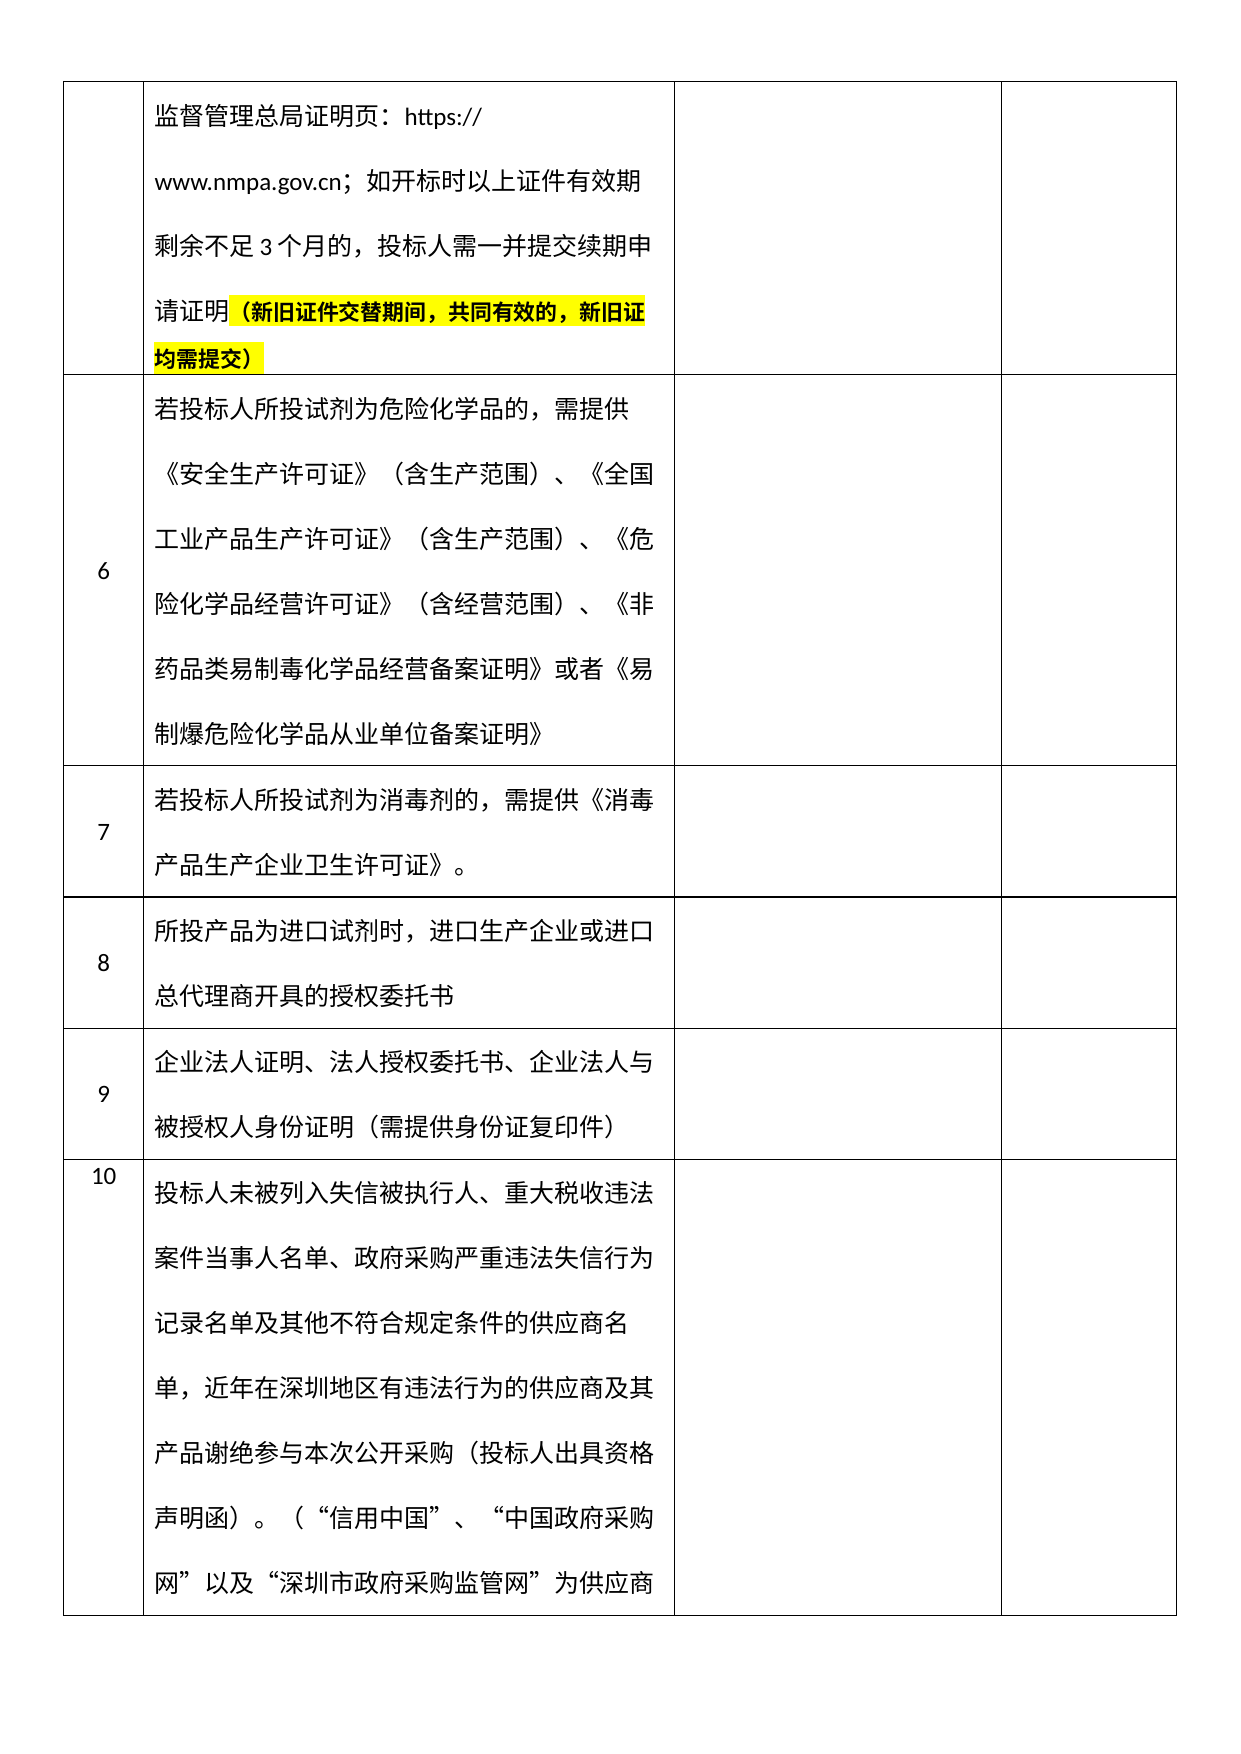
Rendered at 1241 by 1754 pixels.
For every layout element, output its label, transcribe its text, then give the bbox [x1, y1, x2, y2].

table_cell [1002, 82, 1176, 374]
table_cell 7 [64, 766, 143, 896]
table_cell 5 [64, 82, 143, 374]
table_cell [675, 82, 1001, 374]
table_cell [1002, 1029, 1176, 1158]
table_cell [1002, 766, 1176, 896]
table_cell [675, 1160, 1001, 1614]
table_cell 企业法人证明、法人授权委托书、企业法人与被授权人身份证明（需提供身份证复印件） [144, 1029, 674, 1158]
table_cell 若投标人所投试剂为危险化学品的，需提供《安全生产许可证》（含生产范围）、《全国工业产品生产许可证》（含生产范围）、《危险化学品经营许可证》（含经营范围）、《非药品类易制毒化学品经营备案证明》或者《易制爆危险化学品从业单位备案证明》 [144, 375, 674, 765]
table_cell 6 [64, 375, 143, 765]
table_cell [144, 82, 674, 374]
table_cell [144, 1160, 674, 1614]
table_cell 8 [64, 898, 143, 1027]
table_cell 若投标人所投试剂为消毒剂的，需提供《消毒产品生产企业卫生许可证》。 [144, 766, 674, 896]
table_cell [675, 375, 1001, 765]
table_cell 10 [64, 1160, 143, 1614]
table_cell [675, 766, 1001, 896]
table_cell [1002, 898, 1176, 1027]
table_cell [675, 1029, 1001, 1158]
table_cell [675, 898, 1001, 1027]
table_cell [1002, 375, 1176, 765]
table_cell [1002, 1160, 1176, 1614]
table_cell 所投产品为进口试剂时，进口生产企业或进口总代理商开具的授权委托书 [144, 898, 674, 1027]
table_cell 9 [64, 1029, 143, 1158]
